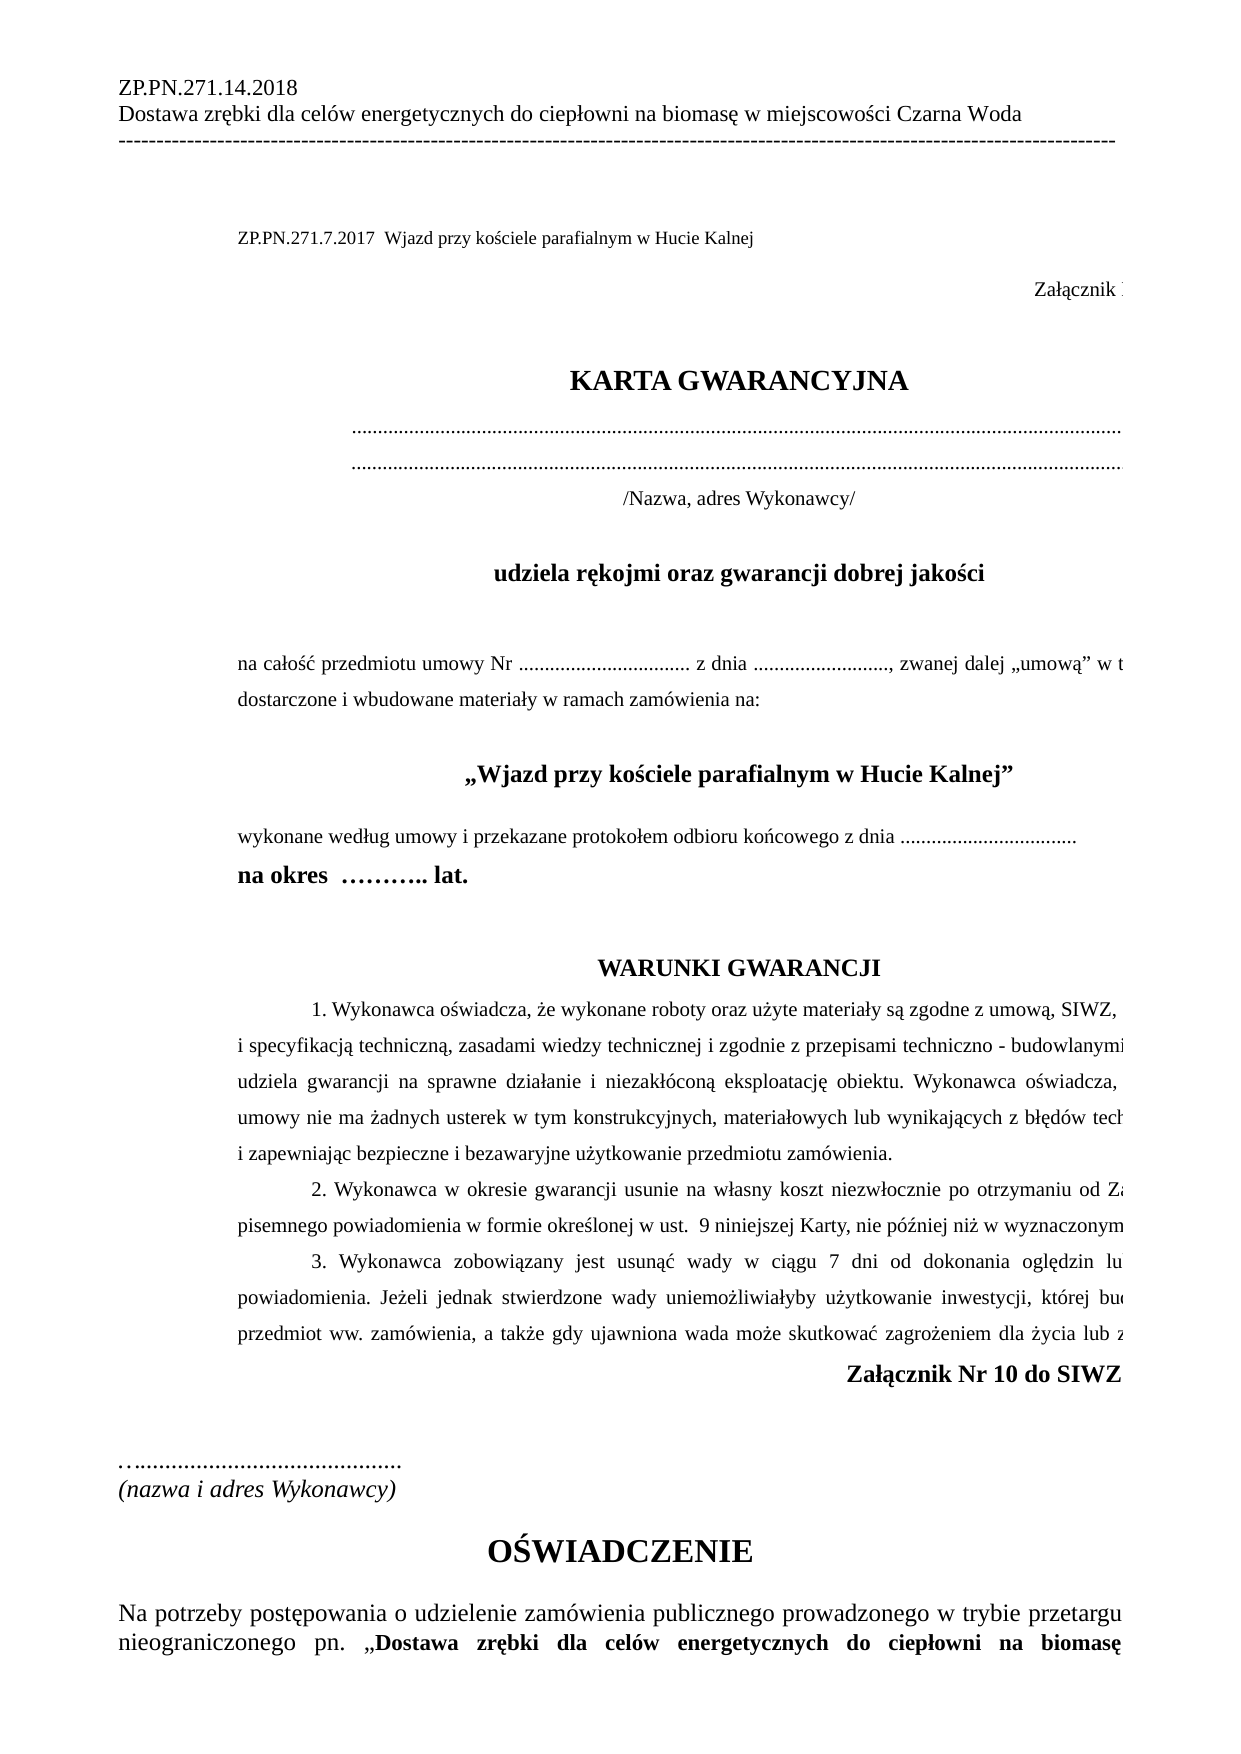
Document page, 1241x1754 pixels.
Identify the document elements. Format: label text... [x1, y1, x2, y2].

text (nazwa i adres Wykonawcy) [118, 1474, 1122, 1503]
text OŚWIADCZENIE [118, 1531, 1122, 1570]
text ….......................................... [118, 1445, 1122, 1474]
text Załącznik Nr 10 do SIWZ [118, 1359, 1122, 1388]
text Na potrzeby postępowania o udzielenie zamówienia publicznego prowadzonego w trybie przetargu nieograniczonego pn. „Dostawa zrębki dla celów energetycznych do ciepłowni na biomasę w miejscowości Czarna Woda” oświadczam/my, co następuje: [118, 1598, 1122, 1656]
